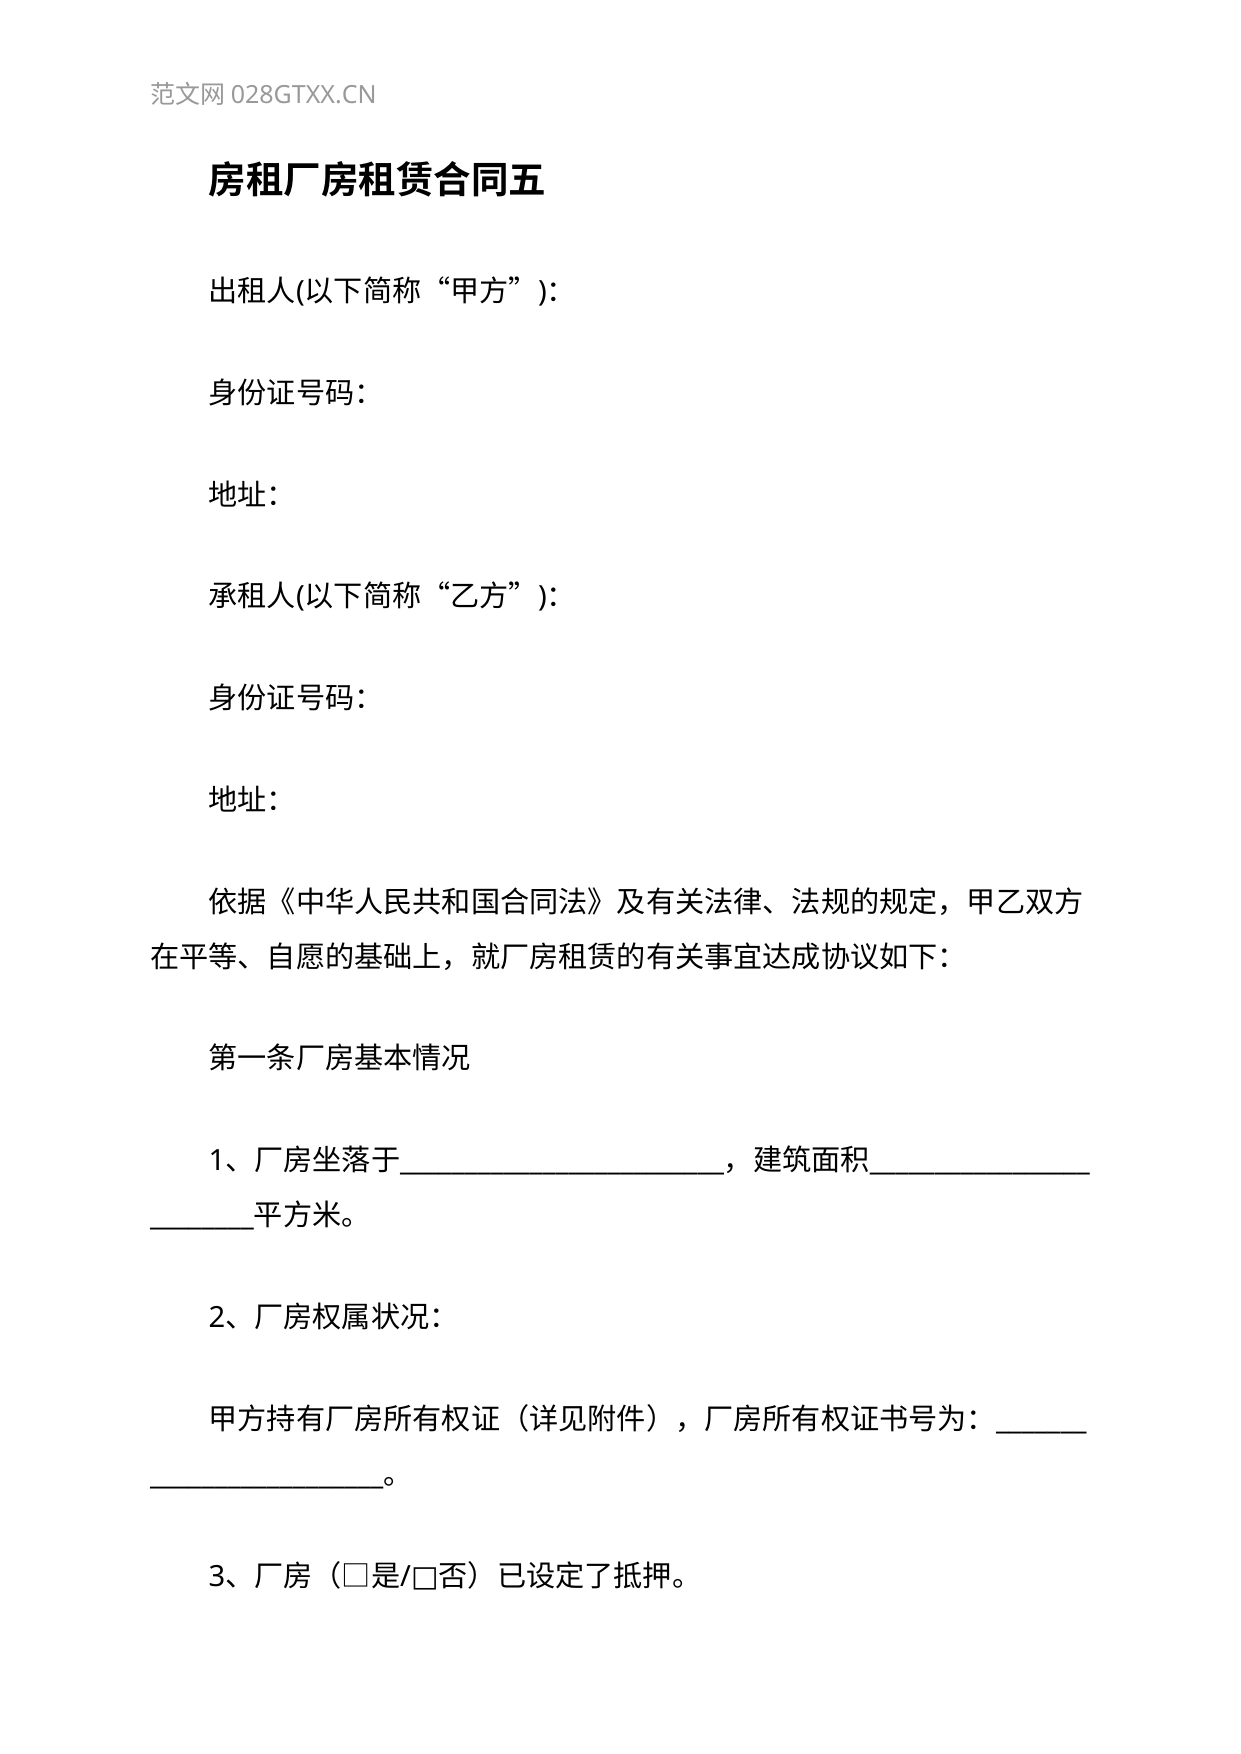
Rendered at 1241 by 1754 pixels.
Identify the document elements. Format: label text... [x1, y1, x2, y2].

text 1、厂房坐落于_________________________，建筑面积_________________________平方米。 [150, 1137, 1090, 1234]
text 身份证号码： [150, 369, 1090, 412]
text 第一条厂房基本情况 [150, 1035, 1090, 1077]
text 3、厂房（□是/□否）已设定了抵押。 [150, 1553, 1090, 1595]
text 依据《中华人民共和国合同法》及有关法律、法规的规定，甲乙双方在平等、自愿的基础上，就厂房租赁的有关事宜达成协议如下： [150, 878, 1090, 976]
text 地址： [150, 471, 1090, 513]
text 2、厂房权属状况： [150, 1294, 1090, 1336]
text 地址： [150, 777, 1090, 819]
text 身份证号码： [150, 675, 1090, 717]
text 出租人(以下简称“甲方”)： [150, 267, 1090, 310]
text 甲方持有厂房所有权证（详见附件），厂房所有权证书号为：_________________________。 [150, 1396, 1090, 1493]
text 房租厂房租赁合同五 [150, 150, 1090, 204]
text 承租人(以下简称“乙方”)： [150, 573, 1090, 615]
